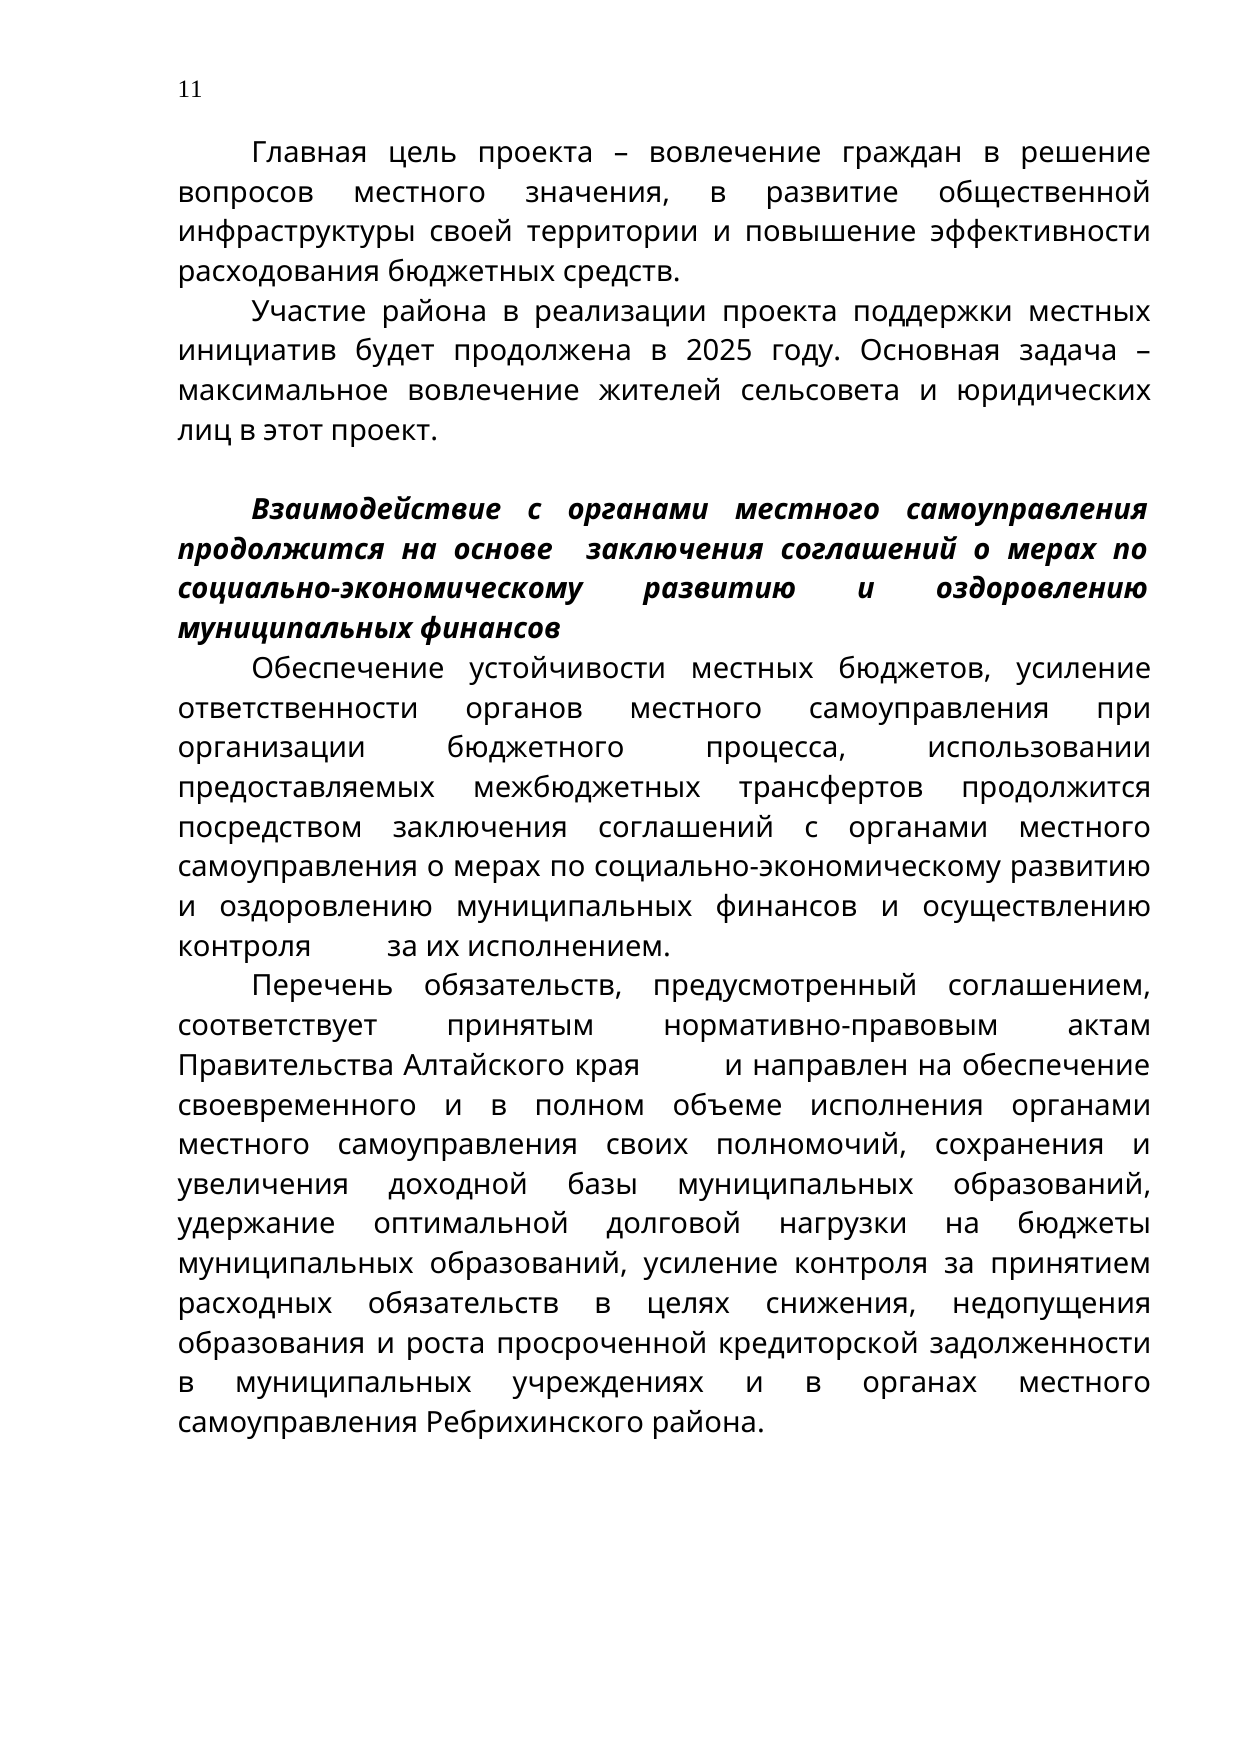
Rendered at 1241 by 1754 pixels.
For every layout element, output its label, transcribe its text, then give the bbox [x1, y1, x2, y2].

text Взаимодействие с органами местного самоуправления продолжится на основе заключения соглашений о мерах по социально-экономическому развитию и оздоровлению муниципальных финансов [177, 488, 1152, 647]
text Обеспечение устойчивости местных бюджетов, усиление ответственности органов местного самоуправления при организации бюджетного процесса, использовании предоставляемых межбюджетных трансфертов продолжится посредством заключения соглашений с органами местного самоуправления о мерах по социально-экономическому развитию и оздоровлению муниципальных финансов и осуществлению контроля за их исполнением. [177, 647, 1152, 965]
text Перечень обязательств, предусмотренный соглашением, соответствует принятым нормативно-правовым актам Правительства Алтайского края и направлен на обеспечение своевременного и в полном объеме исполнения органами местного самоуправления своих полномочий, сохранения и увеличения доходной базы муниципальных образований, удержание оптимальной долговой нагрузки на бюджеты муниципальных образований, усиление контроля за принятием расходных обязательств в целях снижения, недопущения образования и роста просроченной кредиторской задолженности в муниципальных учреждениях и в органах местного самоуправления Ребрихинского района. [177, 965, 1152, 1441]
text Участие района в реализации проекта поддержки местных инициатив будет продолжена в 2025 году. Основная задача – максимальное вовлечение жителей сельсовета и юридических лиц в этот проект. [177, 290, 1152, 449]
text Главная цель проекта – вовлечение граждан в решение вопросов местного значения, в развитие общественной инфраструктуры своей территории и повышение эффективности расходования бюджетных средств. [177, 131, 1152, 290]
